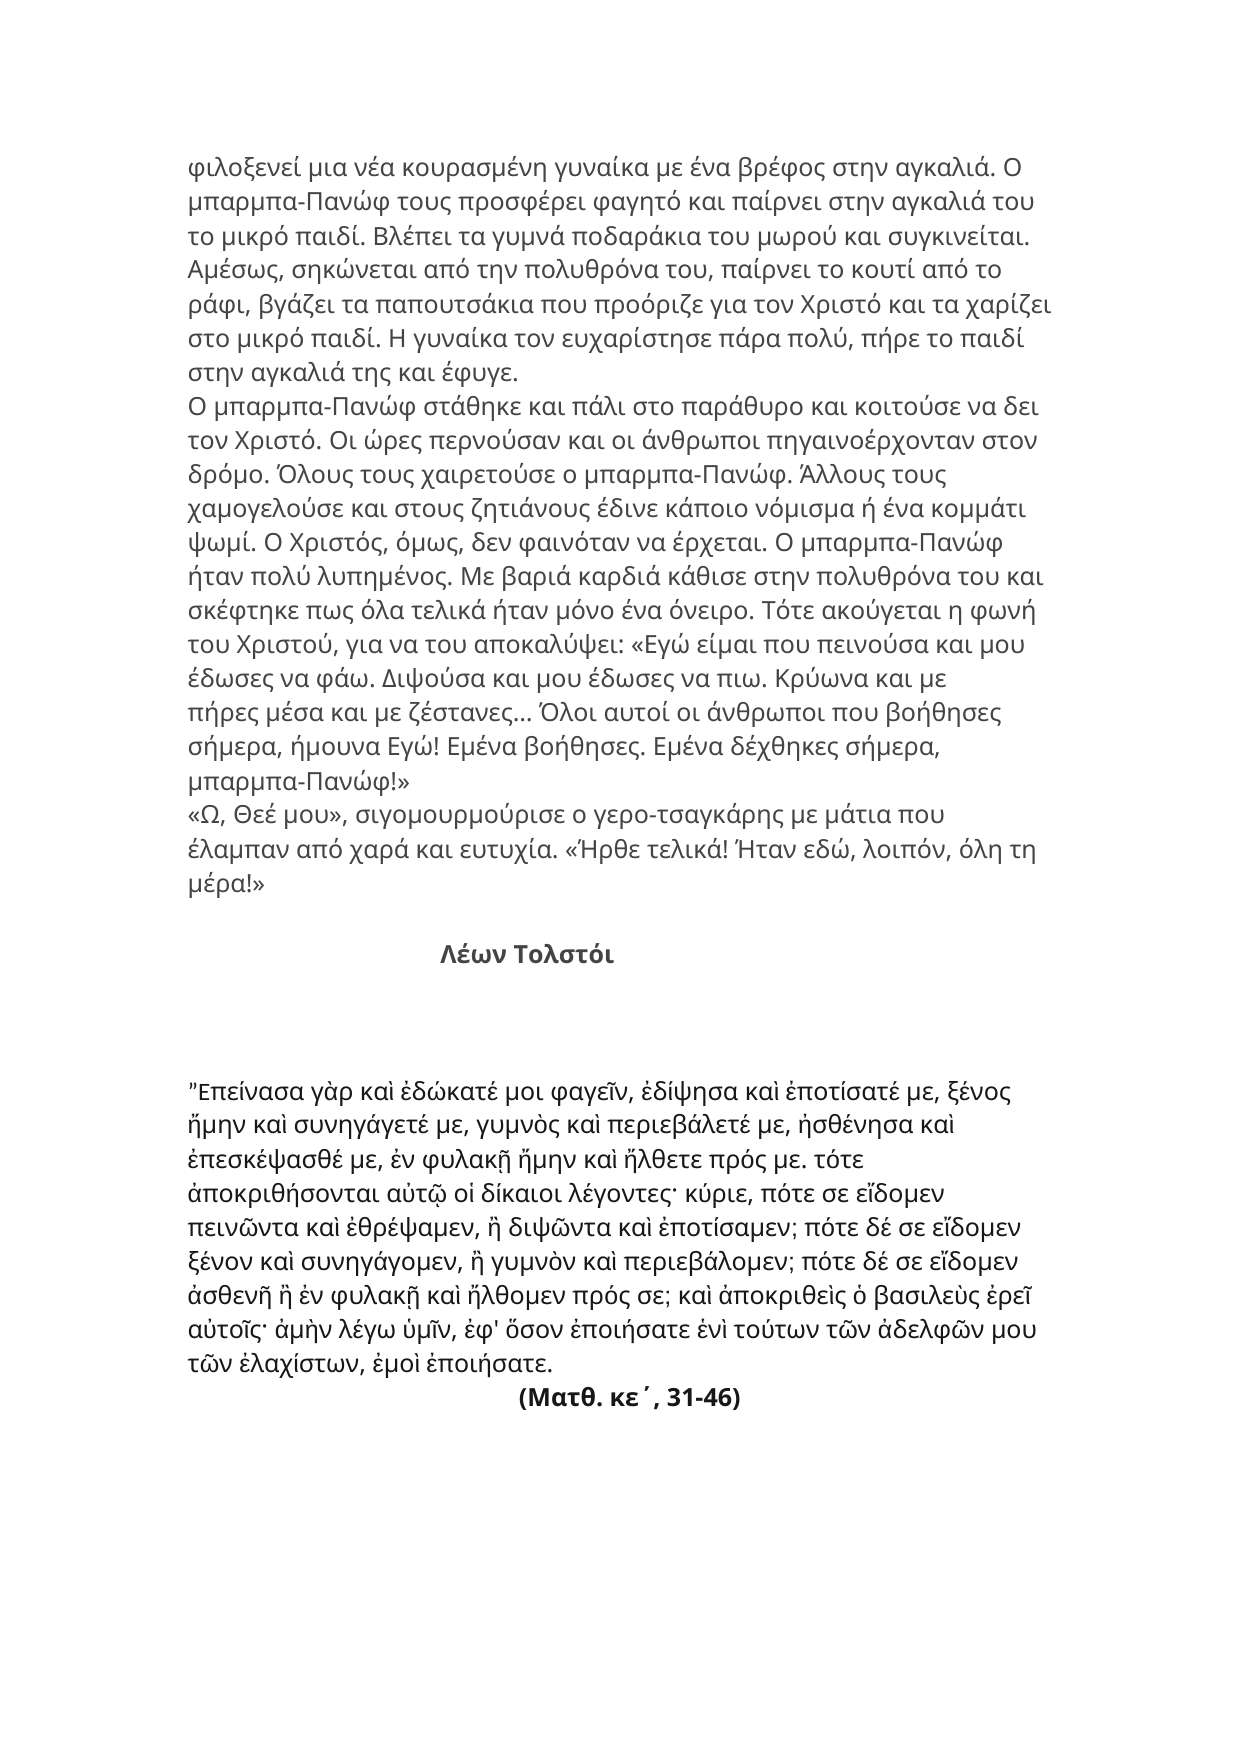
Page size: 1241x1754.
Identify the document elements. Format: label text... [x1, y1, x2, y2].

text «Ω, Θεέ μου», σιγομουρμούρισε ο γερο-τσαγκάρης με μάτια που έλαμπαν από χαρά και ευτυχία. «Ήρθε τελικά! Ήταν εδώ, λοιπόν, όλη τη μέρα!» [187, 797, 1053, 899]
text ”Επείνασα γὰρ καὶ ἐδώκατέ μοι φαγεῖν, ἐδίψησα καὶ ἐποτίσατέ με, ξένος ἤμην καὶ συνηγάγετέ με, γυμνὸς καὶ περιεβάλετέ με, ἠσθένησα καὶ ἐπεσκέψασθέ με, ἐν φυλακῇ ἤμην καὶ ἤλθετε πρός με. τότε ἀποκριθήσονται αὐτῷ οἱ δίκαιοι λέγοντες· κύριε, πότε σε εἴδομεν πεινῶντα καὶ ἐθρέψαμεν, ἢ διψῶντα καὶ ἐποτίσαμεν; πότε δέ σε εἴδομεν ξένον καὶ συνηγάγομεν, ἢ γυμνὸν καὶ περιεβάλομεν; πότε δέ σε εἴδομεν ἀσθενῆ ἢ ἐν φυλακῇ καὶ ἤλθομεν πρός σε; καὶ ἀποκριθεὶς ὁ βασιλεὺς ἐρεῖ αὐτοῖς· ἀμὴν λέγω ὑμῖν, ἐφ' ὅσον ἐποιήσατε ἑνὶ τούτων τῶν ἀδελφῶν μου τῶν ἐλαχίστων, ἐμοὶ ἐποιήσατε. [187, 1073, 1053, 1380]
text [187, 150, 1053, 797]
text (Ματθ. κε΄, 31-46) [187, 1380, 1053, 1414]
text Λέων Τολστόι [187, 937, 1053, 971]
